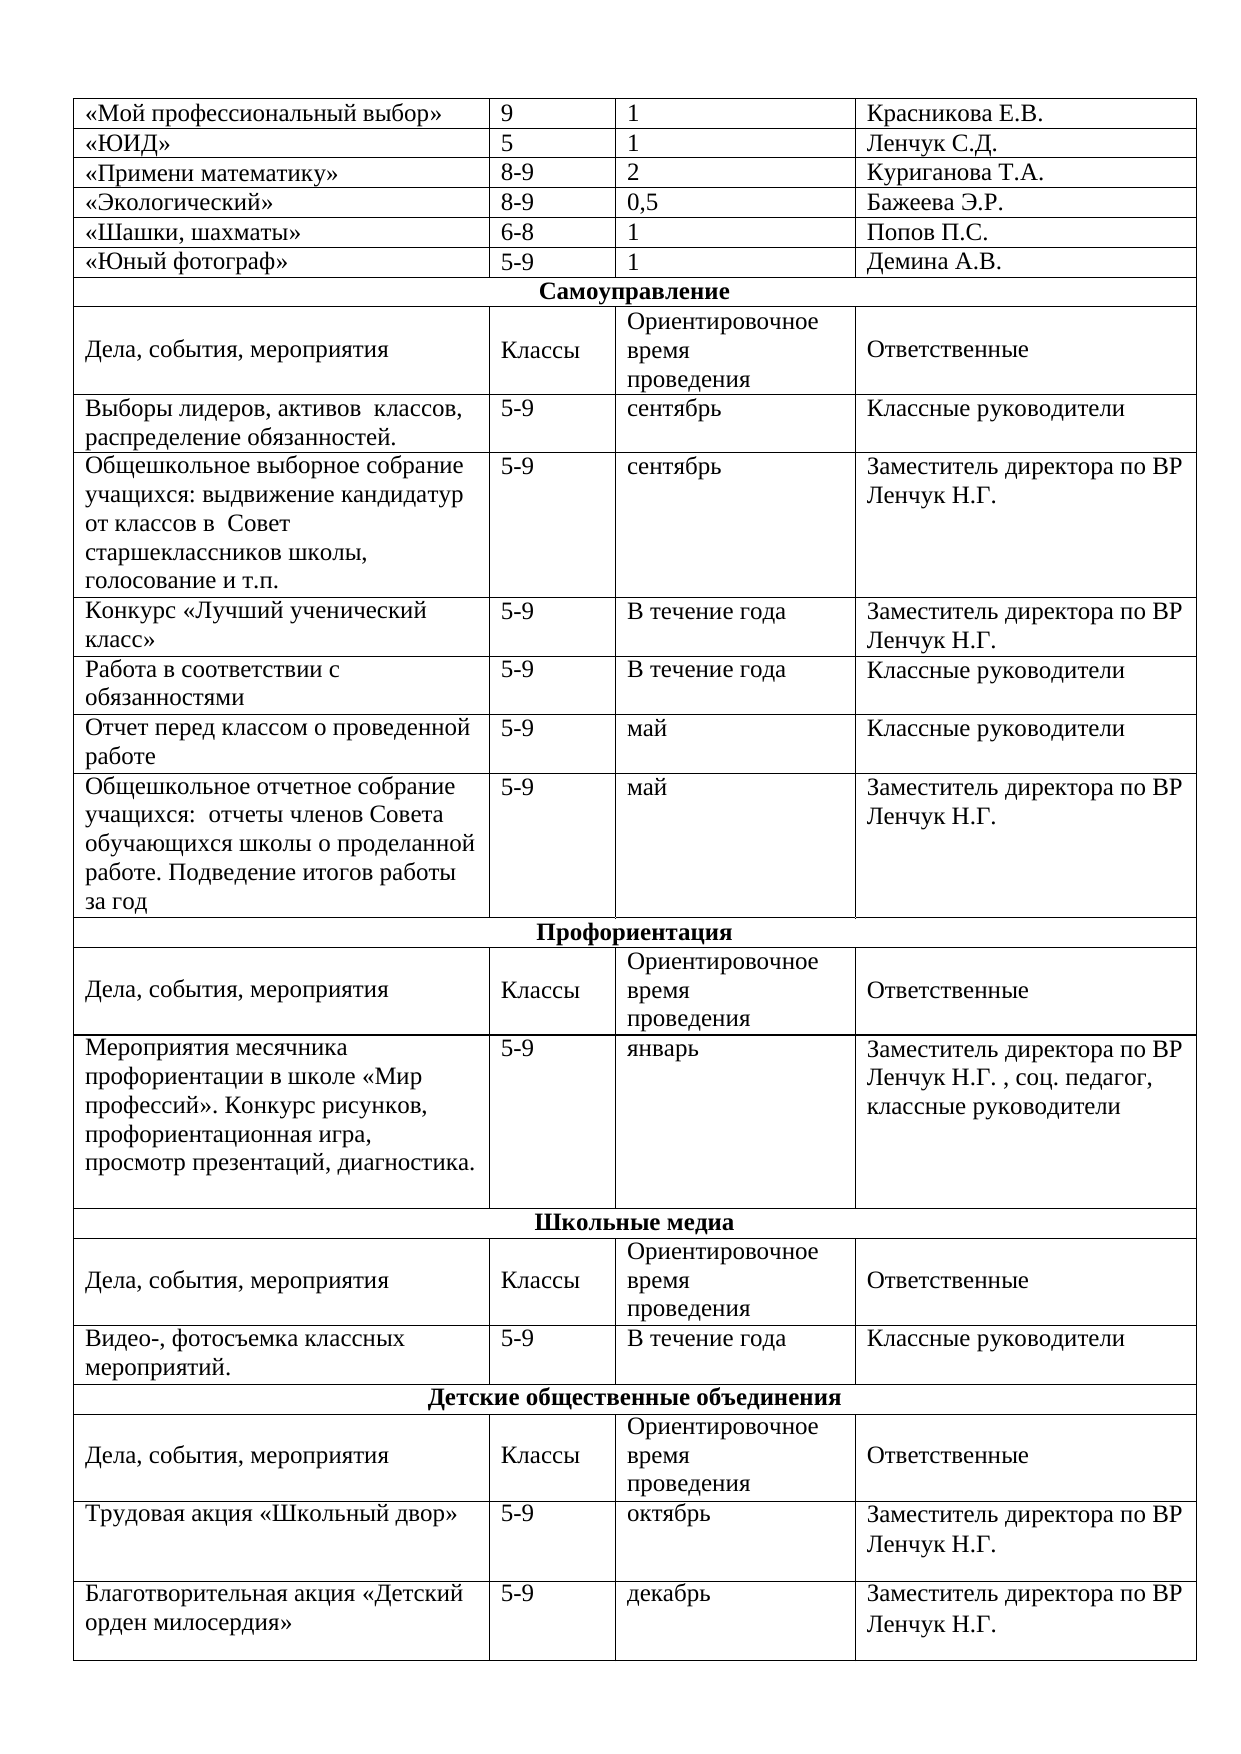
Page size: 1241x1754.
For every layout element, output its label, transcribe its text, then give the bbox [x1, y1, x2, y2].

text Заместитель директора по ВР Ленчук Н.Г. [867, 596, 1188, 654]
text Ответственные [867, 1440, 1184, 1469]
text «Примени математику» «Экологический» «Шашки, шахматы» «Юный фотограф» [85, 158, 345, 275]
text Заместитель директора по ВР Ленчук Н.Г. , соц. педагог, классные руководители [867, 1034, 1188, 1120]
text проведения 5-9 сентябрь [501, 364, 757, 422]
text 9 1 5 1 8-9 2 [501, 98, 641, 186]
text Общешкольное отчетное собрание учащихся: отчеты членов Совета обучающихся школы о проделанной работе. Подведение итогов работы за год [85, 771, 482, 914]
text Школьные медиа Ориентировочное [534, 1207, 825, 1264]
text 5-9 В течение года [501, 596, 821, 625]
text Благотворительная акция «Детский 5-9 декабрь орден милосердия» [85, 1578, 717, 1636]
text Классы время проведения [501, 975, 757, 1032]
text 5-9 май [501, 713, 821, 742]
text Профориентация Ориентировочное [536, 917, 825, 974]
text 5-9 В течение года [501, 654, 821, 683]
text Трудовая акция «Школьный двор» 5-9 октябрь [85, 1498, 844, 1527]
text Ответственные [867, 1265, 1184, 1293]
text Работа в соответствии с обязанностями [85, 654, 346, 711]
text Заместитель директора по ВР Ленчук Н.Г. [867, 1578, 1188, 1637]
text 8-9 0,5 6-8 1 [501, 187, 664, 246]
text 5-9 январь [501, 1033, 821, 1062]
text Выборы лидеров, активов классов, распределение обязанностей. Общешкольное выборное собрание учащихся: выдвижение кандидатур от классов в Совет старшеклассников школы, голосование и т.п. [85, 393, 470, 594]
text Красникова Е.В. Ленчук С.Д. Куриганова Т.А. Бажеева Э.Р. Попов П.С. Демина А.В. [867, 98, 1050, 275]
text Дела, события, мероприятия [85, 974, 479, 1003]
text Классные руководители [867, 713, 1184, 742]
text Дела, события, мероприятия Классы время проведения [85, 1265, 757, 1322]
text Ответственные [867, 334, 1184, 363]
text Классные руководители [867, 393, 1184, 422]
text 5-9 май [501, 772, 821, 800]
text Детские общественные объединения Ориентировочное [428, 1382, 848, 1439]
text Заместитель директора по ВР Ленчук Н.Г. [867, 772, 1188, 829]
text Классные руководители [867, 655, 1184, 684]
text Ориентировочное Классы время [501, 306, 825, 364]
text Видео-, фотосъемка классных 5-9 В течение года мероприятий. [85, 1323, 792, 1380]
text Заместитель директора по ВР Ленчук Н.Г. [867, 451, 1188, 509]
text Заместитель директора по ВР Ленчук Н.Г. [867, 1499, 1188, 1558]
text Отчет перед классом о проведенной работе [85, 712, 477, 770]
text «Мой профессиональный выбор» «ЮИД» [85, 98, 449, 157]
text Ответственные [867, 975, 1184, 1004]
text Дела, события, мероприятия Классы время проведения [85, 1440, 757, 1497]
text 5-9 сентябрь [501, 451, 821, 480]
text Конкурс «Лучший ученический класс» [85, 595, 431, 653]
text Дела, события, мероприятия [85, 334, 479, 363]
text 5-9 1 Самоуправление [501, 247, 737, 305]
text Мероприятия месячника профориентации в школе «Мир профессий». Конкурс рисунков, профориентационная игра, просмотр презентаций, диагностика. [85, 1032, 483, 1176]
text Классные руководители [867, 1323, 1184, 1352]
